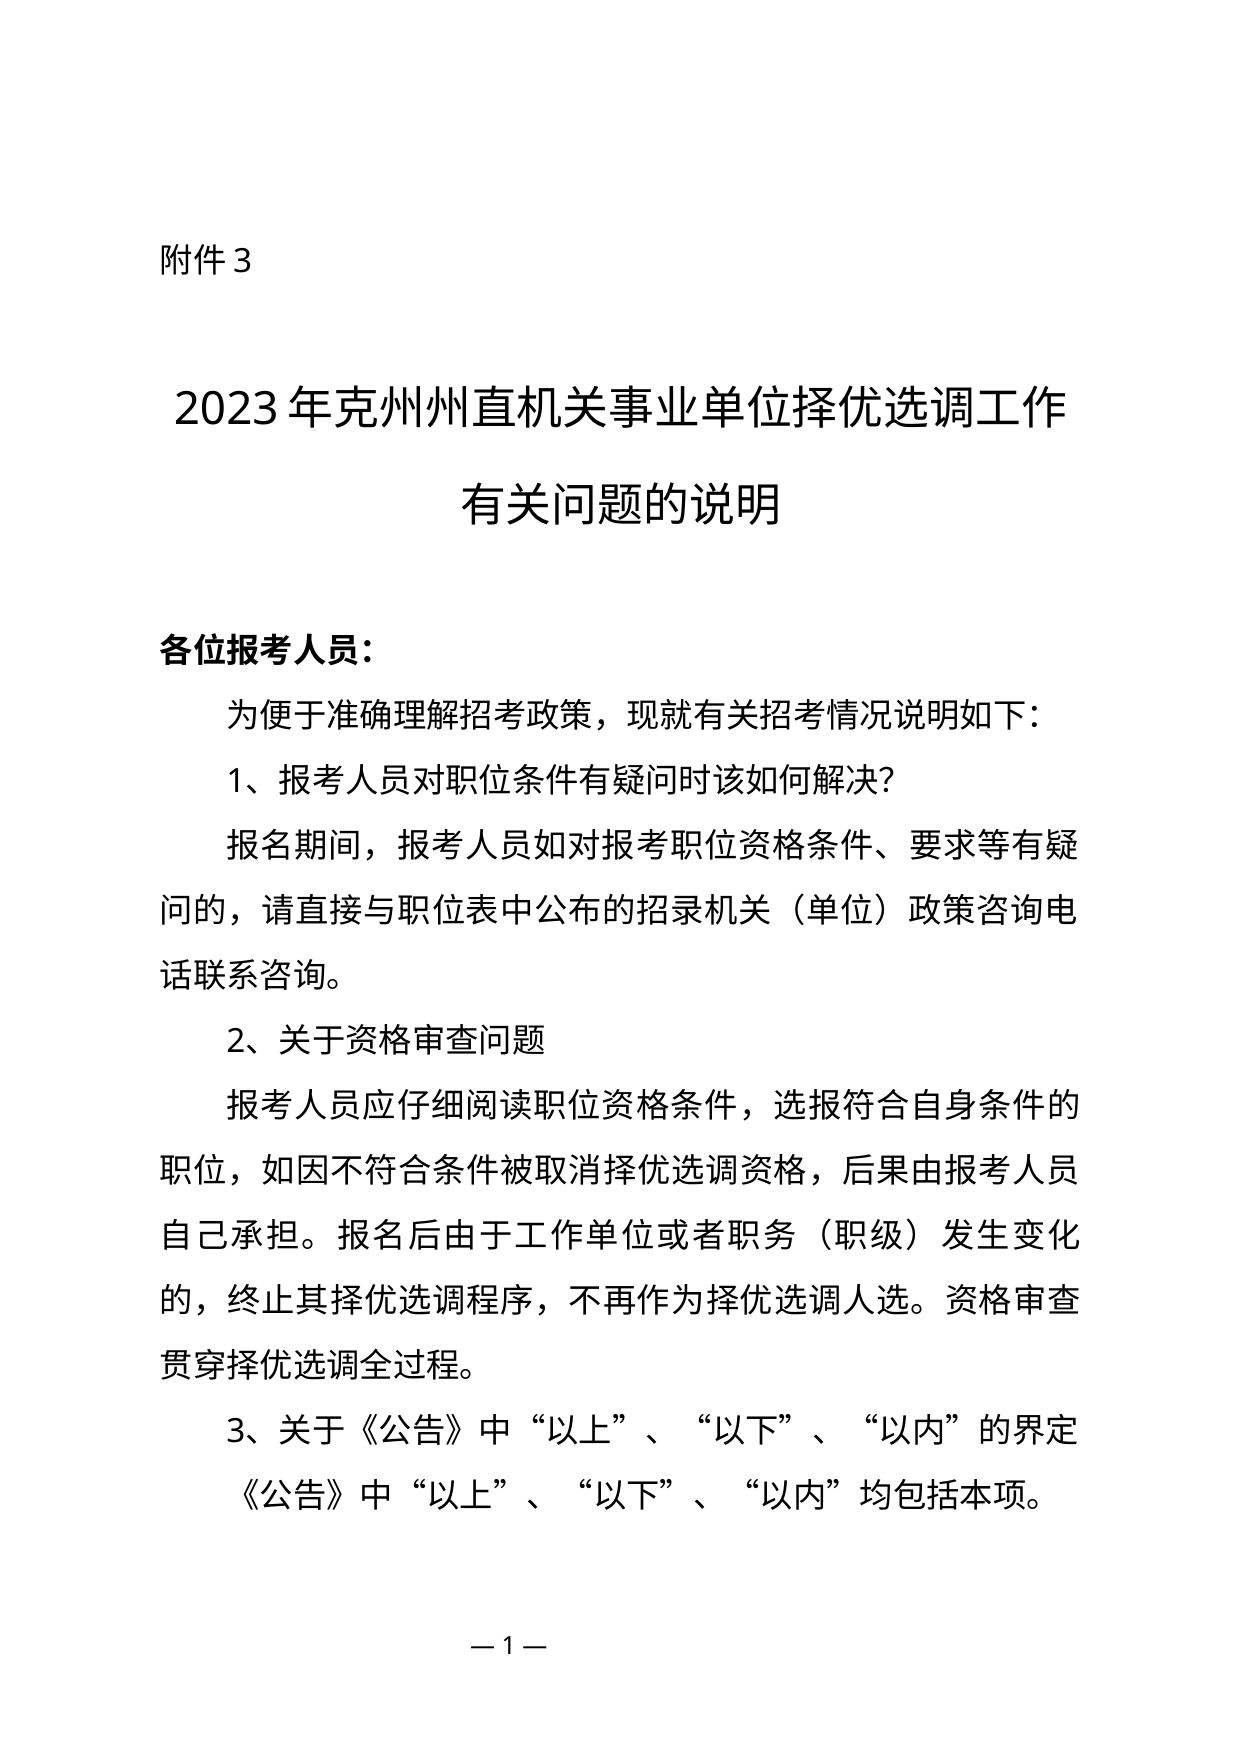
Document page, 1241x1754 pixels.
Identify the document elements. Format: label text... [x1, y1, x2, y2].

text 《公告》中“以上”、“以下”、“以内”均包括本项。 [159, 1461, 1081, 1526]
text 2、关于资格审查问题 [159, 1006, 1081, 1071]
text 报考人员应仔细阅读职位资格条件，选报符合自身条件的职位，如因不符合条件被取消择优选调资格，后果由报考人员自己承担。报名后由于工作单位或者职务（职级）发生变化的，终止其择优选调程序，不再作为择优选调人选。资格审查贯穿择优选调全过程。 [159, 1071, 1081, 1396]
text 3、关于《公告》中“以上”、“以下”、“以内”的界定 [159, 1396, 1081, 1461]
text 报名期间，报考人员如对报考职位资格条件、要求等有疑问的，请直接与职位表中公布的招录机关（单位）政策咨询电话联系咨询。 [159, 811, 1081, 1006]
text 1、报考人员对职位条件有疑问时该如何解决？ [159, 746, 1081, 811]
text 2023年克州州直机关事业单位择优选调工作有关问题的说明 [159, 356, 1081, 551]
text 为便于准确理解招考政策，现就有关招考情况说明如下： [159, 681, 1081, 746]
text 附件3 [159, 226, 1081, 291]
text 各位报考人员： [159, 616, 1081, 681]
